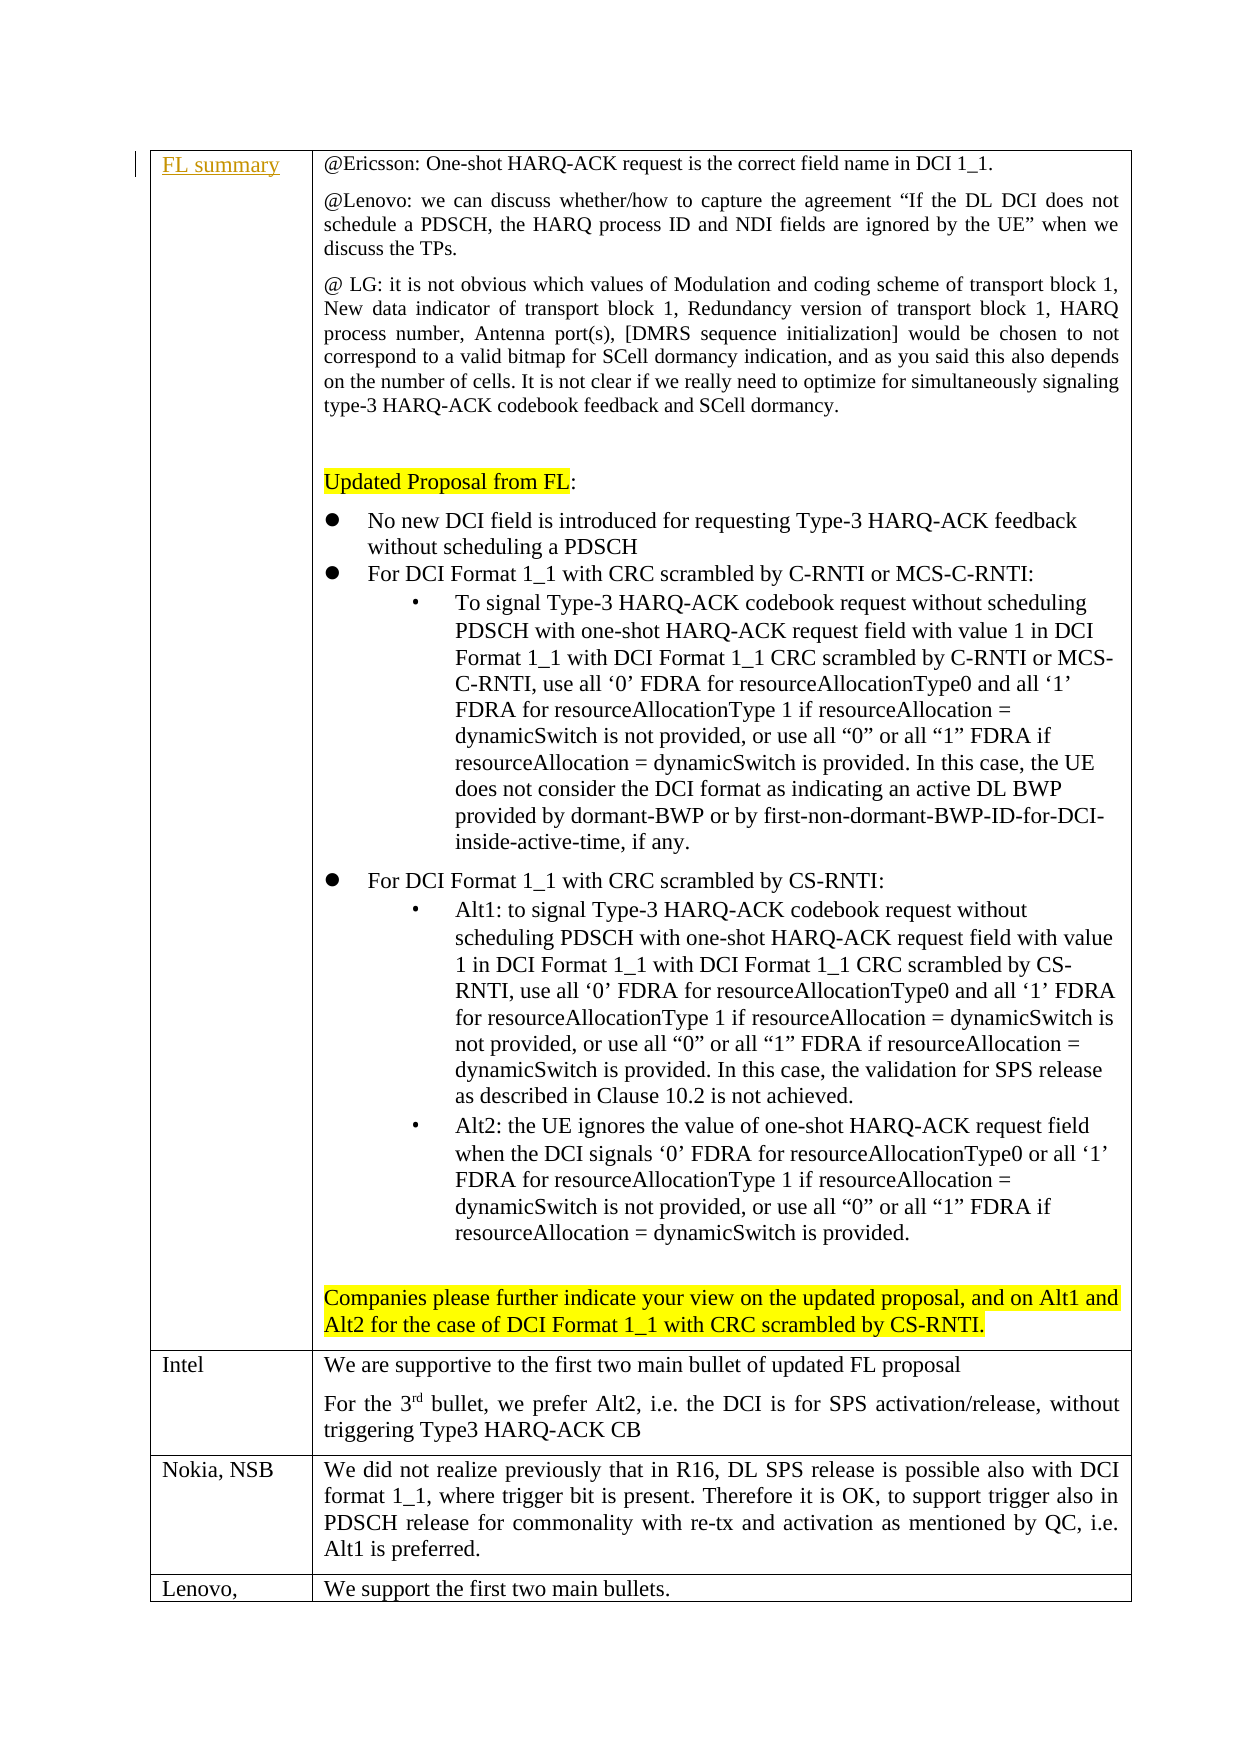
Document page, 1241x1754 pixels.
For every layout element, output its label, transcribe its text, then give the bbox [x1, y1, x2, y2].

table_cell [151, 1575, 312, 1601]
table_cell Intel [151, 1351, 312, 1455]
table_cell [151, 151, 312, 1350]
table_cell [313, 1575, 1131, 1601]
table_cell @Ericsson: One-shot HARQ-ACK request is the correct field name in DCI 1_1. @Lenovo: we can discuss whether/how to capture the agreement “If the DL DCI does not schedule a PDSCH, the HARQ process ID and NDI fields are ignored by the UE” when we discuss the TPs. @ LG: it is not obvious which values of Modulation and coding scheme of transport block 1, New data indicator of transport block 1, Redundancy version of transport block 1, HARQ process number, Antenna port(s), [DMRS sequence initialization] would be chosen to not correspond to a valid bitmap for SCell dormancy indication, and as you said this also depends on the number of cells. It is not clear if we really need to optimize for simultaneously signaling type-3 HARQ-ACK codebook feedback and SCell dormancy. Updated Proposal from FL: No new DCI field is introduced for requesting Type-3 HARQ-ACK feedback without scheduling a PDSCH For DCI Format 1_1 with CRC scrambled by C-RNTI or MCS-C-RNTI: To signal Type-3 HARQ-ACK codebook request without scheduling PDSCH with one-shot HARQ-ACK request field with value 1 in DCI Format 1_1 with DCI Format 1_1 CRC scrambled by C-RNTI or MCS-C-RNTI, use all ‘0’ FDRA for resourceAllocationType0 and all ‘1’ FDRA for resourceAllocationType 1 if resourceAllocation = dynamicSwitch is not provided, or use all “0” or all “1” FDRA if resourceAllocation = dynamicSwitch is provided. In this case, the UE does not consider the DCI format as indicating an active DL BWP provided by dormant-BWP or by first-non-dormant-BWP-ID-for-DCI-inside-active-time, if any. For DCI Format 1_1 with CRC scrambled by CS-RNTI: Alt1: to signal Type-3 HARQ-ACK codebook request without scheduling PDSCH with one-shot HARQ-ACK request field with value 1 in DCI Format 1_1 with DCI Format 1_1 CRC scrambled by CS-RNTI, use all ‘0’ FDRA for resourceAllocationType0 and all ‘1’ FDRA for resourceAllocationType 1 if resourceAllocation = dynamicSwitch is not provided, or use all “0” or all “1” FDRA if resourceAllocation = dynamicSwitch is provided. In this case, the validation for SPS release as described in Clause 10.2 is not achieved. Alt2: the UE ignores the value of one-shot HARQ-ACK request field when the DCI signals ‘0’ FDRA for resourceAllocationType0 or all ‘1’ FDRA for resourceAllocationType 1 if resourceAllocation = dynamicSwitch is not provided, or use all “0” or all “1” FDRA if resourceAllocation = dynamicSwitch is provided. Companies please further indicate your view on the updated proposal, and on Alt1 and Alt2 for the case of DCI Format 1_1 with CRC scrambled by CS-RNTI. [313, 151, 1131, 1350]
table_cell We did not realize previously that in R16, DL SPS release is possible also with DCI format 1_1, where trigger bit is present. Therefore it is OK, to support trigger also in PDSCH release for commonality with re-tx and activation as mentioned by QC, i.e. Alt1 is preferred. [313, 1456, 1131, 1574]
table_cell Nokia, NSB [151, 1456, 312, 1574]
table_cell We are supportive to the first two main bullet of updated FL proposal For the 3rd bullet, we prefer Alt2, i.e. the DCI is for SPS activation/release, without triggering Type3 HARQ-ACK CB [313, 1351, 1131, 1455]
